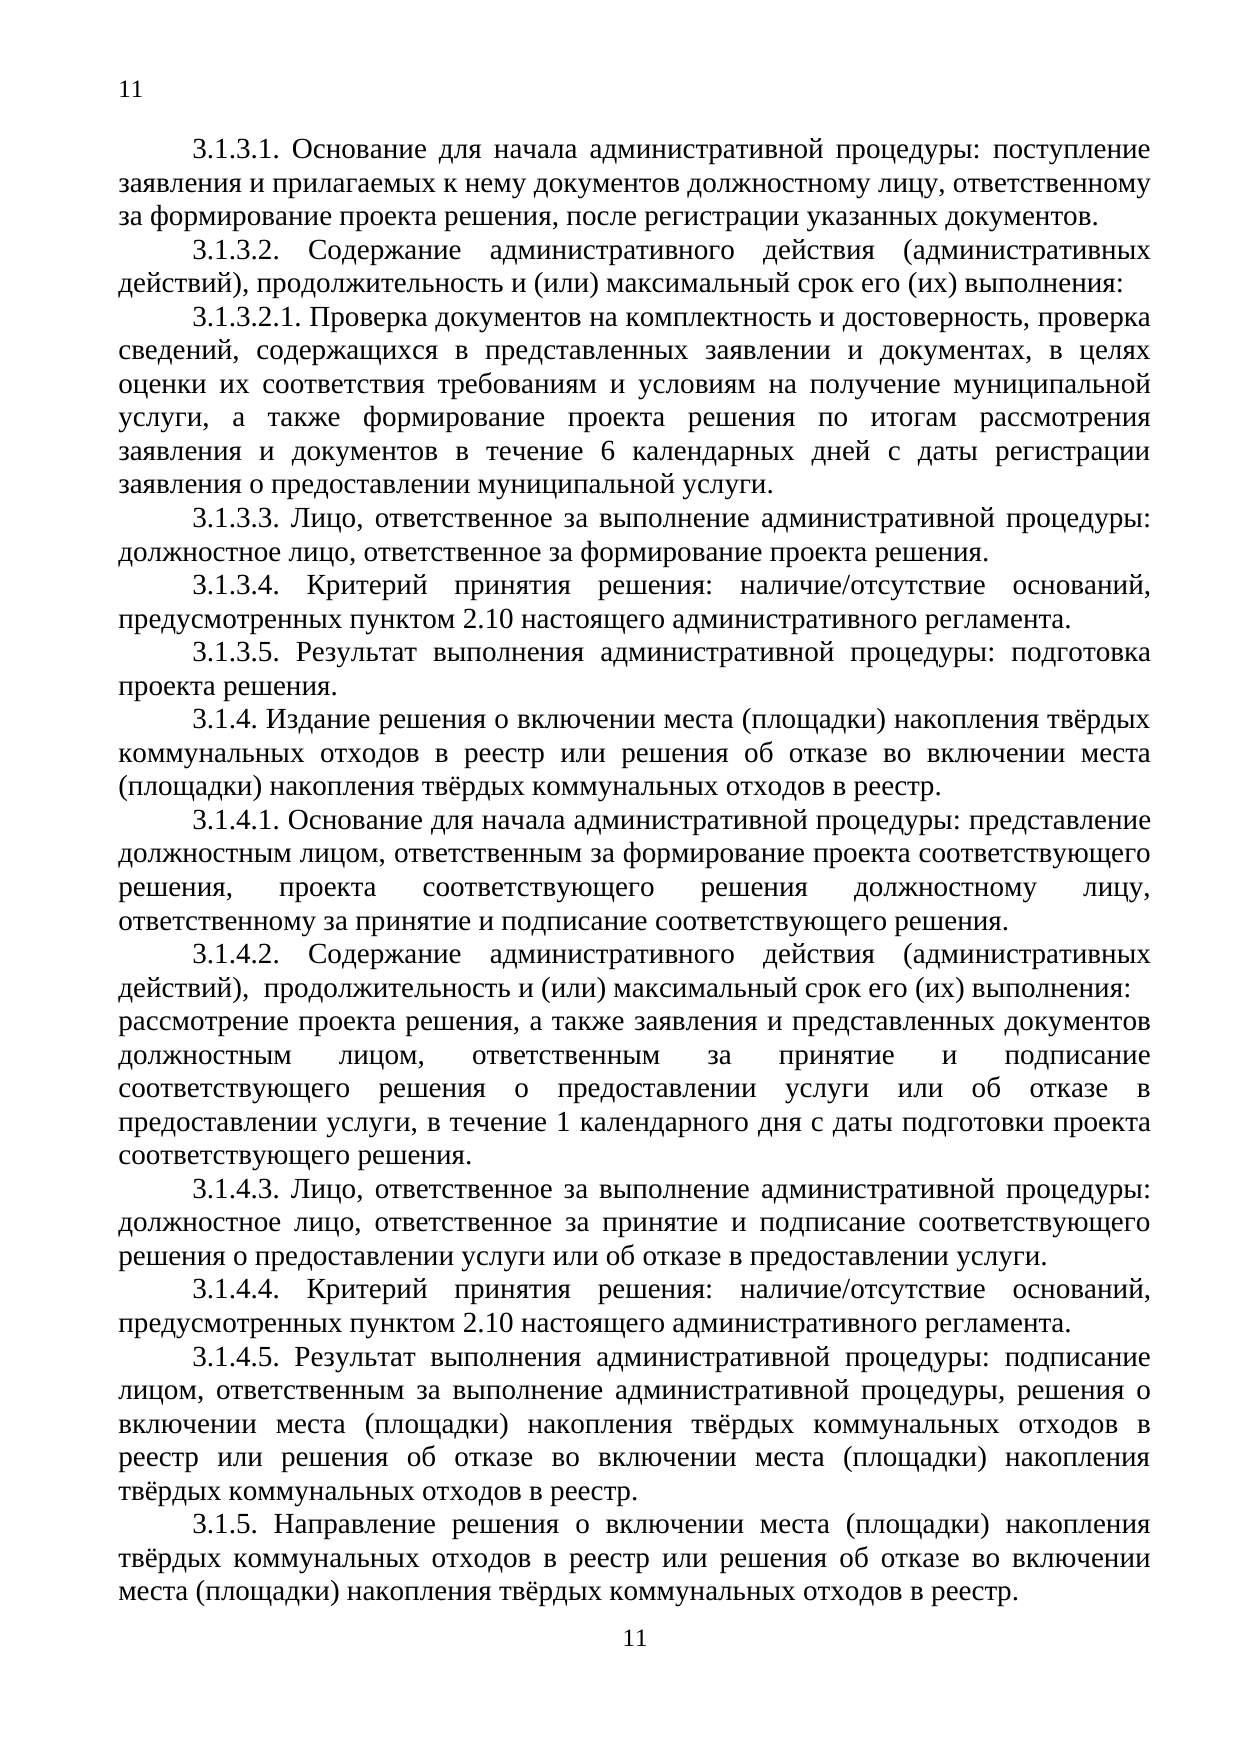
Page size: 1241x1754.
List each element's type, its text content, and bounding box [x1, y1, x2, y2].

text 3.1.4. Издание решения о включении места (площадки) накопления твёрдых коммунальных отходов в реестр или решения об отказе во включении места (площадки) накопления твёрдых коммунальных отходов в реестр. [118, 701, 1152, 802]
text 3.1.3.2.1. Проверка документов на комплектность и достоверность, проверка сведений, содержащихся в представленных заявлении и документах, в целях оценки их соответствия требованиям и условиям на получение муниципальной услуги, а также формирование проекта решения по итогам рассмотрения заявления и документов в течение 6 календарных дней с даты регистрации заявления о предоставлении муниципальной услуги. [118, 299, 1152, 500]
text 3.1.4.5. Результат выполнения административной процедуры: подписание лицом, ответственным за выполнение административной процедуры, решения о включении места (площадки) накопления твёрдых коммунальных отходов в реестр или решения об отказе во включении места (площадки) накопления твёрдых коммунальных отходов в реестр. [118, 1339, 1152, 1506]
text 3.1.4.4. Критерий принятия решения: наличие/отсутствие оснований, предусмотренных пунктом 2.10 настоящего административного регламента. [118, 1272, 1152, 1339]
text 3.1.4.2. Содержание административного действия (административных действий), продолжительность и (или) максимальный срок его (их) выполнения: [118, 936, 1152, 1003]
text 3.1.4.1. Основание для начала административной процедуры: представление должностным лицом, ответственным за формирование проекта соответствующего решения, проекта соответствующего решения должностному лицу, ответственному за принятие и подписание соответствующего решения. [118, 802, 1152, 936]
text рассмотрение проекта решения, а также заявления и представленных документов должностным лицом, ответственным за принятие и подписание соответствующего решения о предоставлении услуги или об отказе в предоставлении услуги, в течение 1 календарного дня с даты подготовки проекта соответствующего решения. [118, 1003, 1152, 1171]
text 3.1.3.4. Критерий принятия решения: наличие/отсутствие оснований, предусмотренных пунктом 2.10 настоящего административного регламента. [118, 567, 1152, 634]
text 3.1.4.3. Лицо, ответственное за выполнение административной процедуры: должностное лицо, ответственное за принятие и подписание соответствующего решения о предоставлении услуги или об отказе в предоставлении услуги. [118, 1171, 1152, 1272]
text 3.1.3.1. Основание для начала административной процедуры: поступление заявления и прилагаемых к нему документов должностному лицу, ответственному за формирование проекта решения, после регистрации указанных документов. [118, 131, 1152, 232]
text 3.1.5. Направление решения о включении места (площадки) накопления твёрдых коммунальных отходов в реестр или решения об отказе во включении места (площадки) накопления твёрдых коммунальных отходов в реестр. [118, 1506, 1152, 1607]
text 3.1.3.2. Содержание административного действия (административных действий), продолжительность и (или) максимальный срок его (их) выполнения: [118, 232, 1152, 299]
text 3.1.3.3. Лицо, ответственное за выполнение административной процедуры: должностное лицо, ответственное за формирование проекта решения. [118, 500, 1152, 567]
text 3.1.3.5. Результат выполнения административной процедуры: подготовка проекта решения. [118, 634, 1152, 701]
